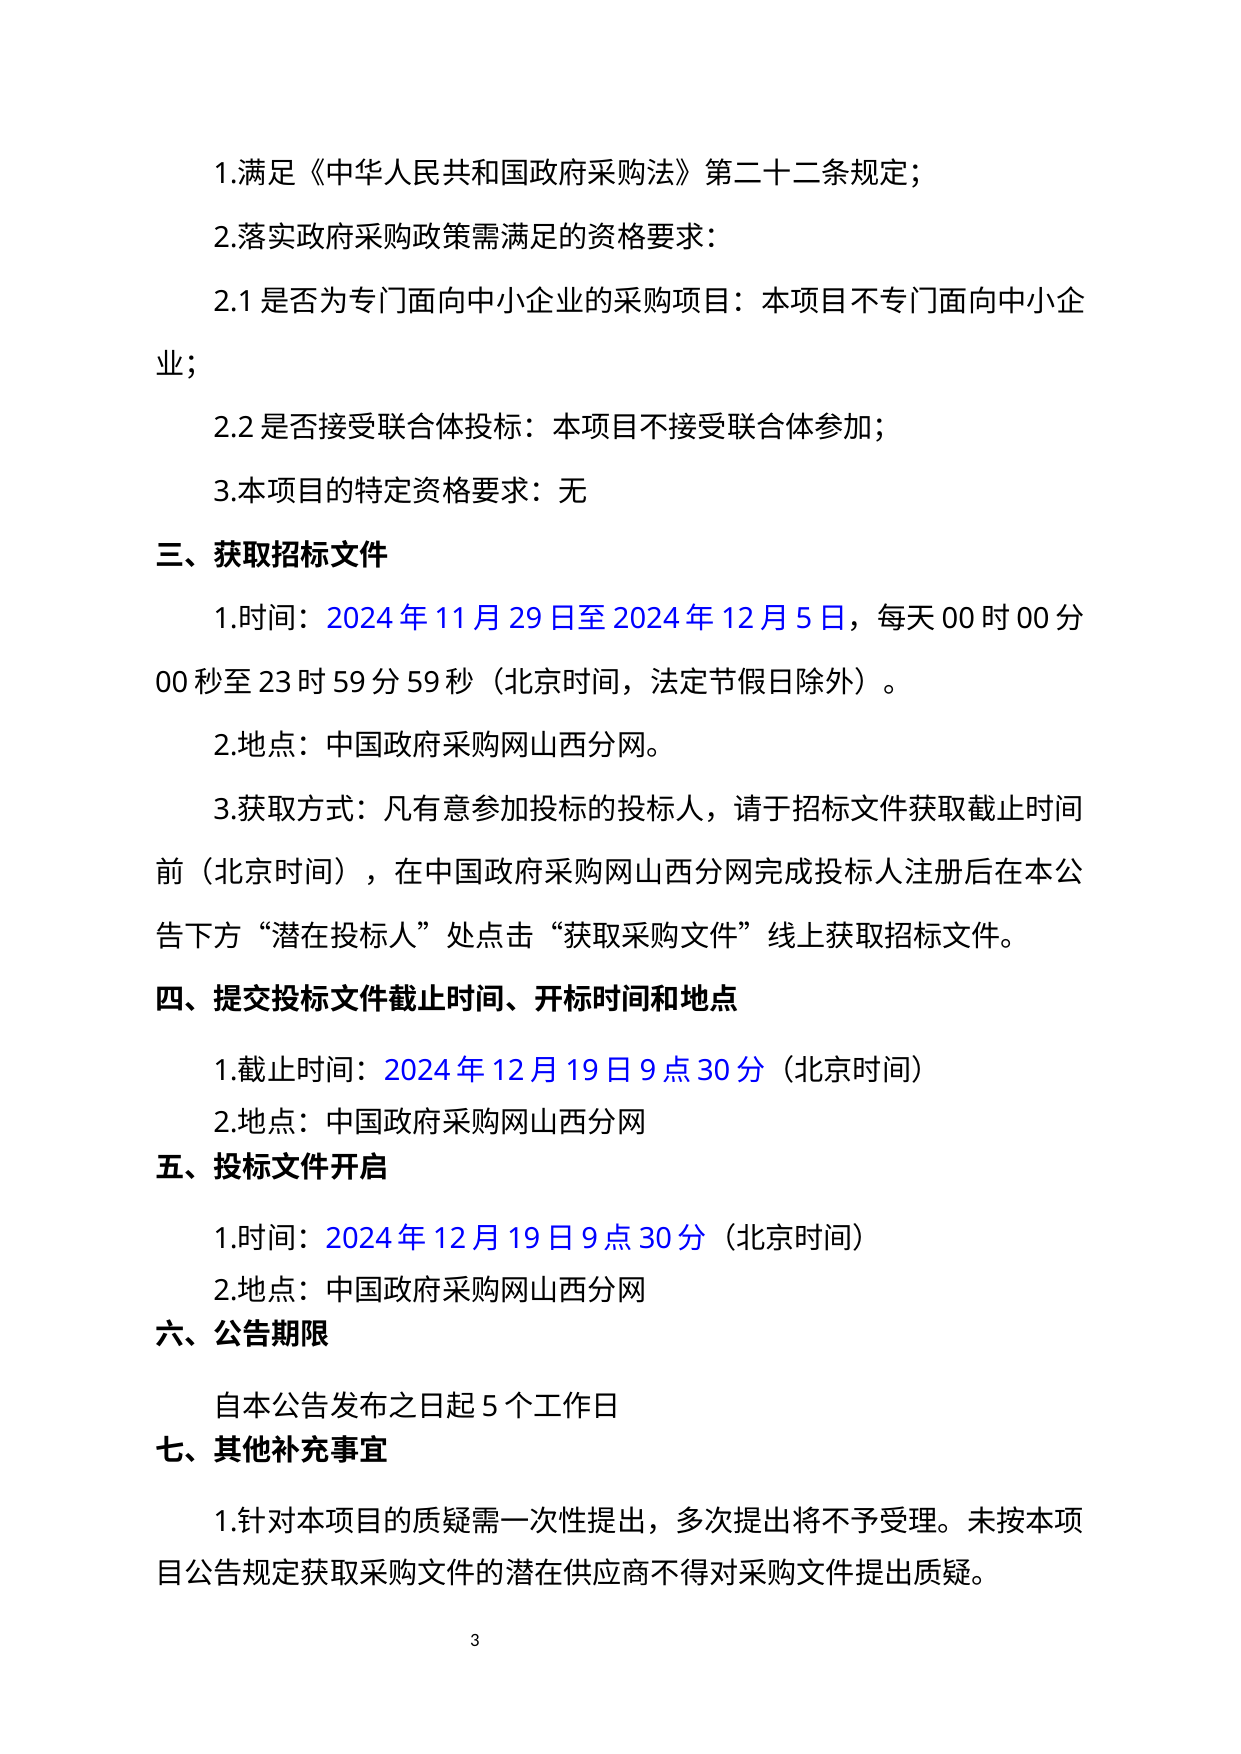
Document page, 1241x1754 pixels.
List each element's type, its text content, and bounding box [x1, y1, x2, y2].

text 3.本项目的特定资格要求：无 [155, 468, 1085, 510]
text 1.时间：2024年11月29日至2024年12月5日，每天00时00分00秒至23时59分59秒（北京时间，法定节假日除外）。 [155, 594, 1085, 701]
text 1.截止时间：2024年12月19日9点30分（北京时间） [155, 1039, 1085, 1091]
text 3.获取方式：凡有意参加投标的投标人，请于招标文件获取截止时间前（北京时间），在中国政府采购网山西分网完成投标人注册后在本公告下方“潜在投标人”处点击“获取采购文件”线上获取招标文件。 [155, 785, 1085, 954]
text 四、提交投标文件截止时间、开标时间和地点 [155, 976, 1085, 1018]
text 1.时间：2024年12月19日9点30分（北京时间） [155, 1207, 1085, 1259]
text 1.满足《中华人民共和国政府采购法》第二十二条规定； [155, 150, 1085, 192]
text 2.地点：中国政府采购网山西分网 [155, 1091, 1085, 1143]
text 自本公告发布之日起5个工作日 [155, 1374, 1085, 1426]
text 2.落实政府采购政策需满足的资格要求： [155, 213, 1085, 256]
text 2.1是否为专门面向中小企业的采购项目：本项目不专门面向中小企业； [155, 277, 1085, 383]
text 六、公告期限 [155, 1311, 1085, 1353]
text 七、其他补充事宜 [155, 1426, 1085, 1469]
text 五、投标文件开启 [155, 1143, 1085, 1186]
text 2.地点：中国政府采购网山西分网 [155, 1259, 1085, 1311]
text 2.2是否接受联合体投标：本项目不接受联合体参加； [155, 404, 1085, 446]
text 三、获取招标文件 [155, 531, 1085, 573]
text 1.针对本项目的质疑需一次性提出，多次提出将不予受理。未按本项目公告规定获取采购文件的潜在供应商不得对采购文件提出质疑。 [155, 1490, 1085, 1594]
text 2.地点：中国政府采购网山西分网。 [155, 722, 1085, 764]
